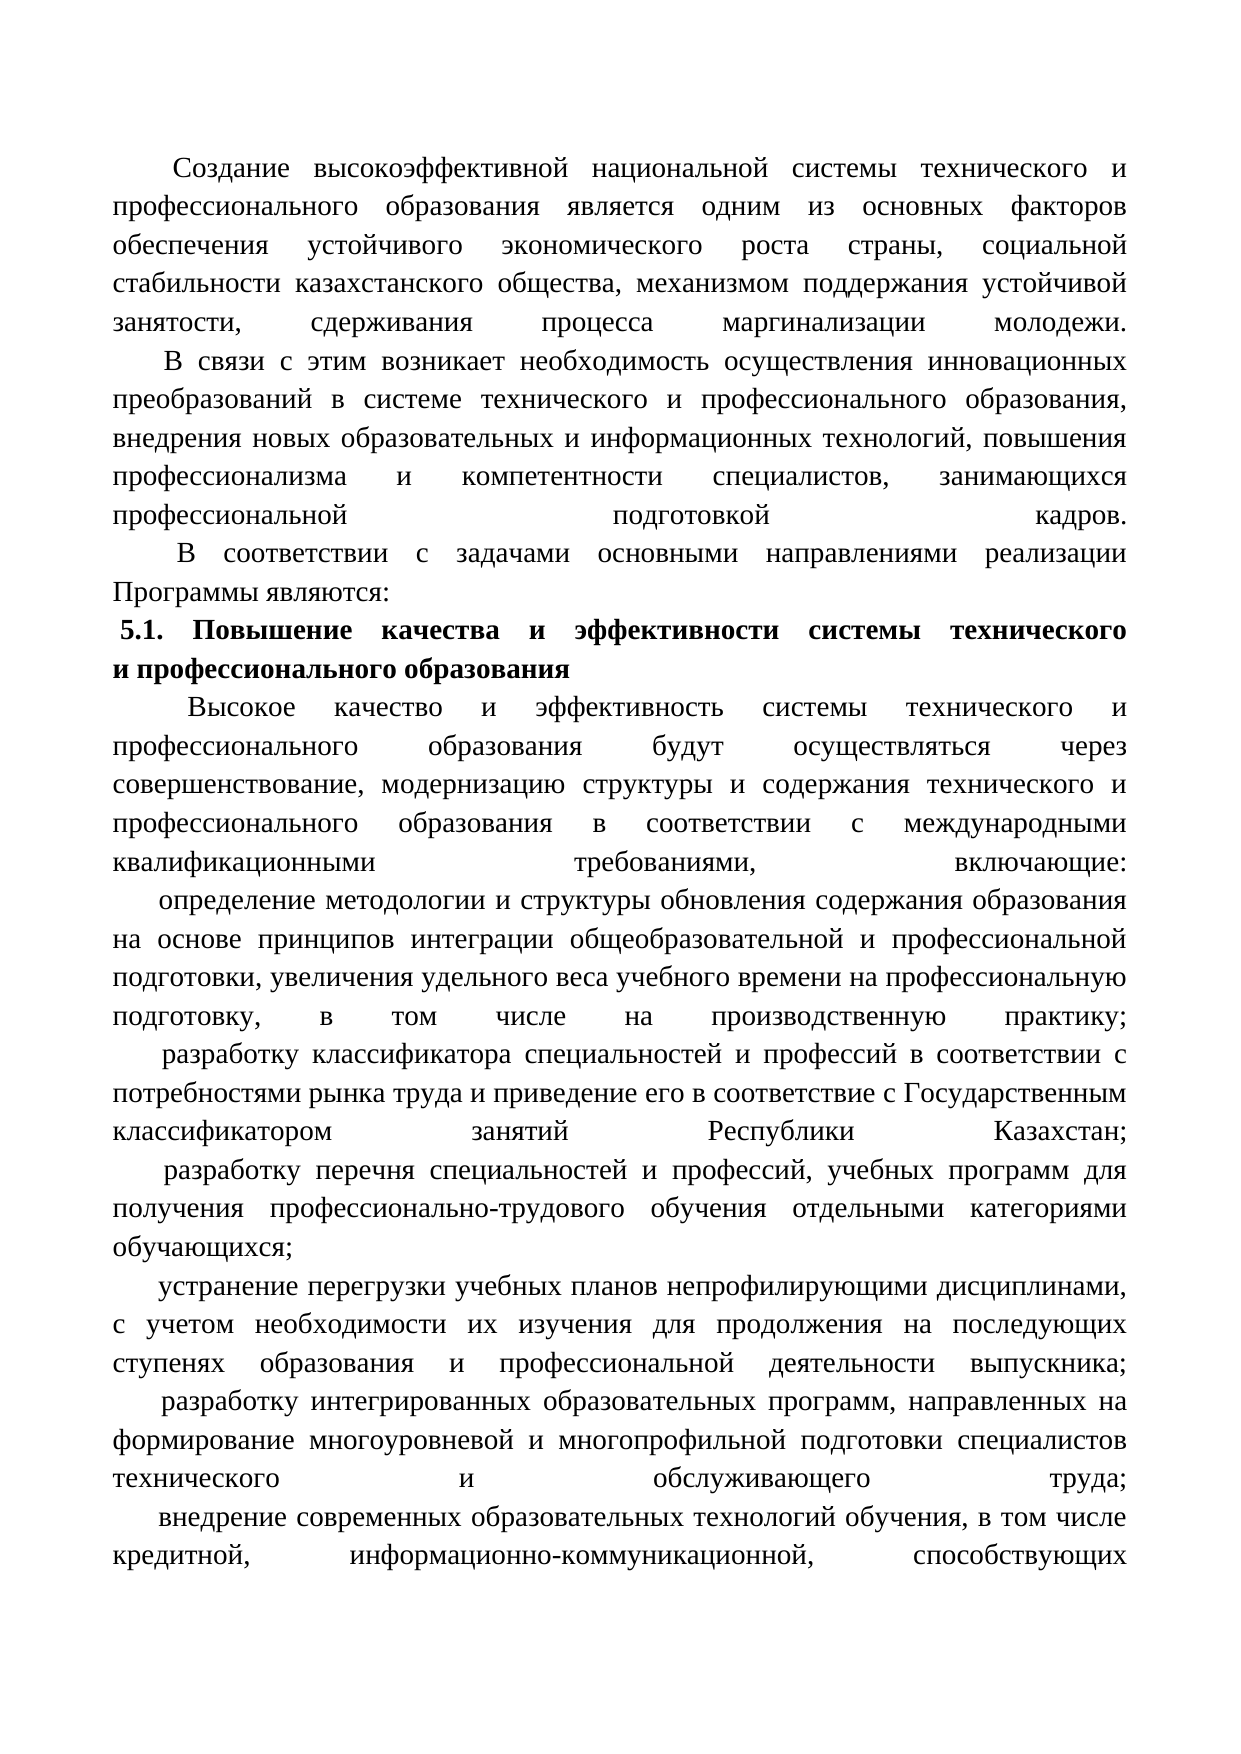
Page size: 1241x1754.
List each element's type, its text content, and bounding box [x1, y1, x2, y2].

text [112, 689, 1128, 1571]
text Создание высокоэффективной национальной системы технического и профессионального образования является одним из основных факторов обеспечения устойчивого экономического роста страны, социальной стабильности казахстанского общества, механизмом поддержания устойчивой занятости, сдерживания процесса маргинализации молодежи. В связи с этим возникает необходимость осуществления инновационных преобразований в системе технического и профессионального образования, внедрения новых образовательных и информационных технологий, повышения профессионализма и компетентности специалистов, занимающихся профессиональной подготовкой кадров. В соответствии с задачами основными направлениями реализации Программы являются: [112, 150, 1128, 607]
text 5.1. Повышение качества и эффективности системы технического и профессионального образования [112, 612, 1128, 684]
